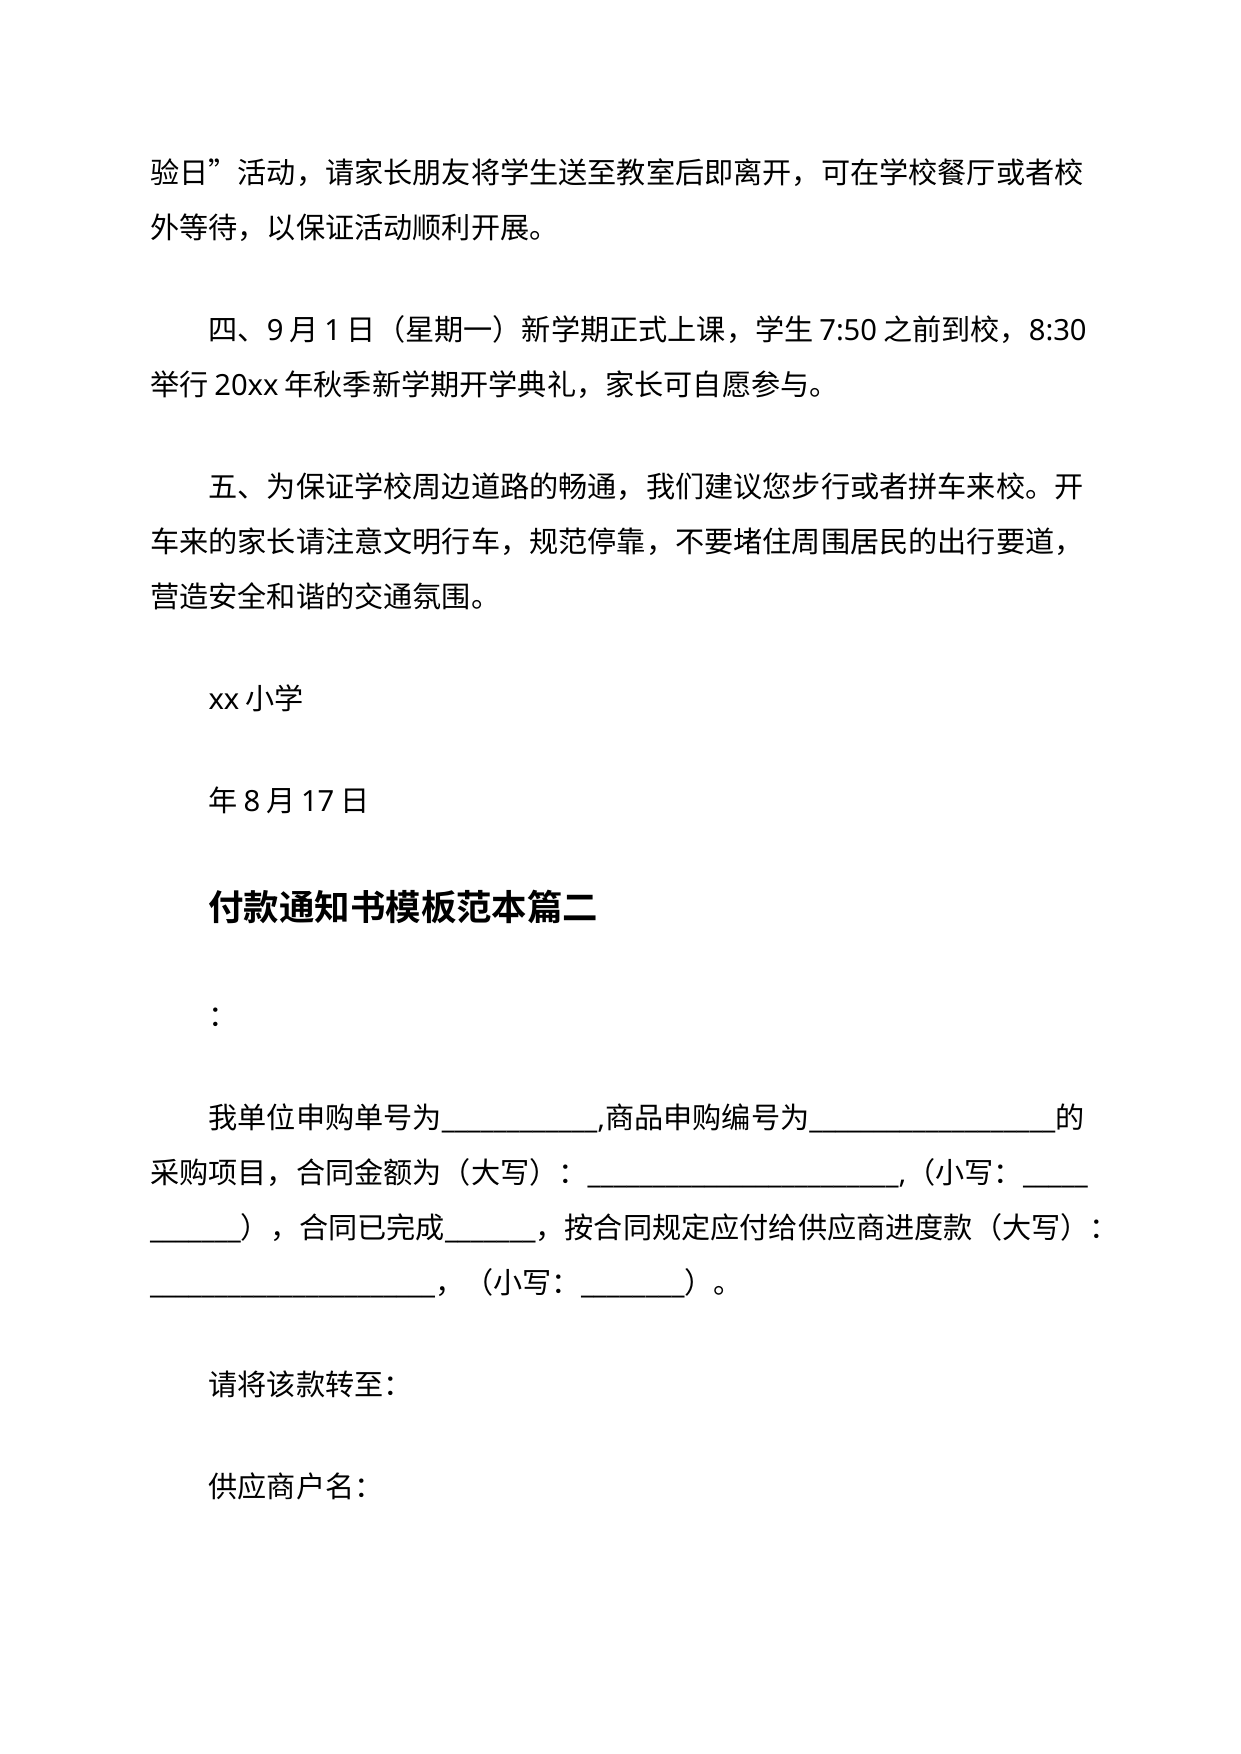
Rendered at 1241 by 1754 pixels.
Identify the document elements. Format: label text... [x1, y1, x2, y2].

text 付款通知书模板范本篇二 [150, 879, 1090, 930]
text 我单位申购单号为____________,商品申购编号为___________________的采购项目，合同金额为（大写）：________________________,（小写：____________），合同已完成_______，按合同规定应付给供应商进度款（大写）：______________________，（小写：________）。 [150, 1094, 1090, 1302]
text 供应商户名： [150, 1463, 1090, 1505]
text xx小学 [150, 675, 1090, 718]
text 请将该款转至： [150, 1361, 1090, 1404]
text 五、为保证学校周边道路的畅通，我们建议您步行或者拼车来校。开车来的家长请注意文明行车，规范停靠，不要堵住周围居民的出行要道，营造安全和谐的交通氛围。 [150, 464, 1090, 616]
text ： [150, 993, 1090, 1035]
text 年8月17日 [150, 777, 1090, 819]
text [150, 150, 1090, 247]
text 四、9月1日（星期一）新学期正式上课，学生7:50之前到校，8:30举行20xx年秋季新学期开学典礼，家长可自愿参与。 [150, 307, 1090, 404]
